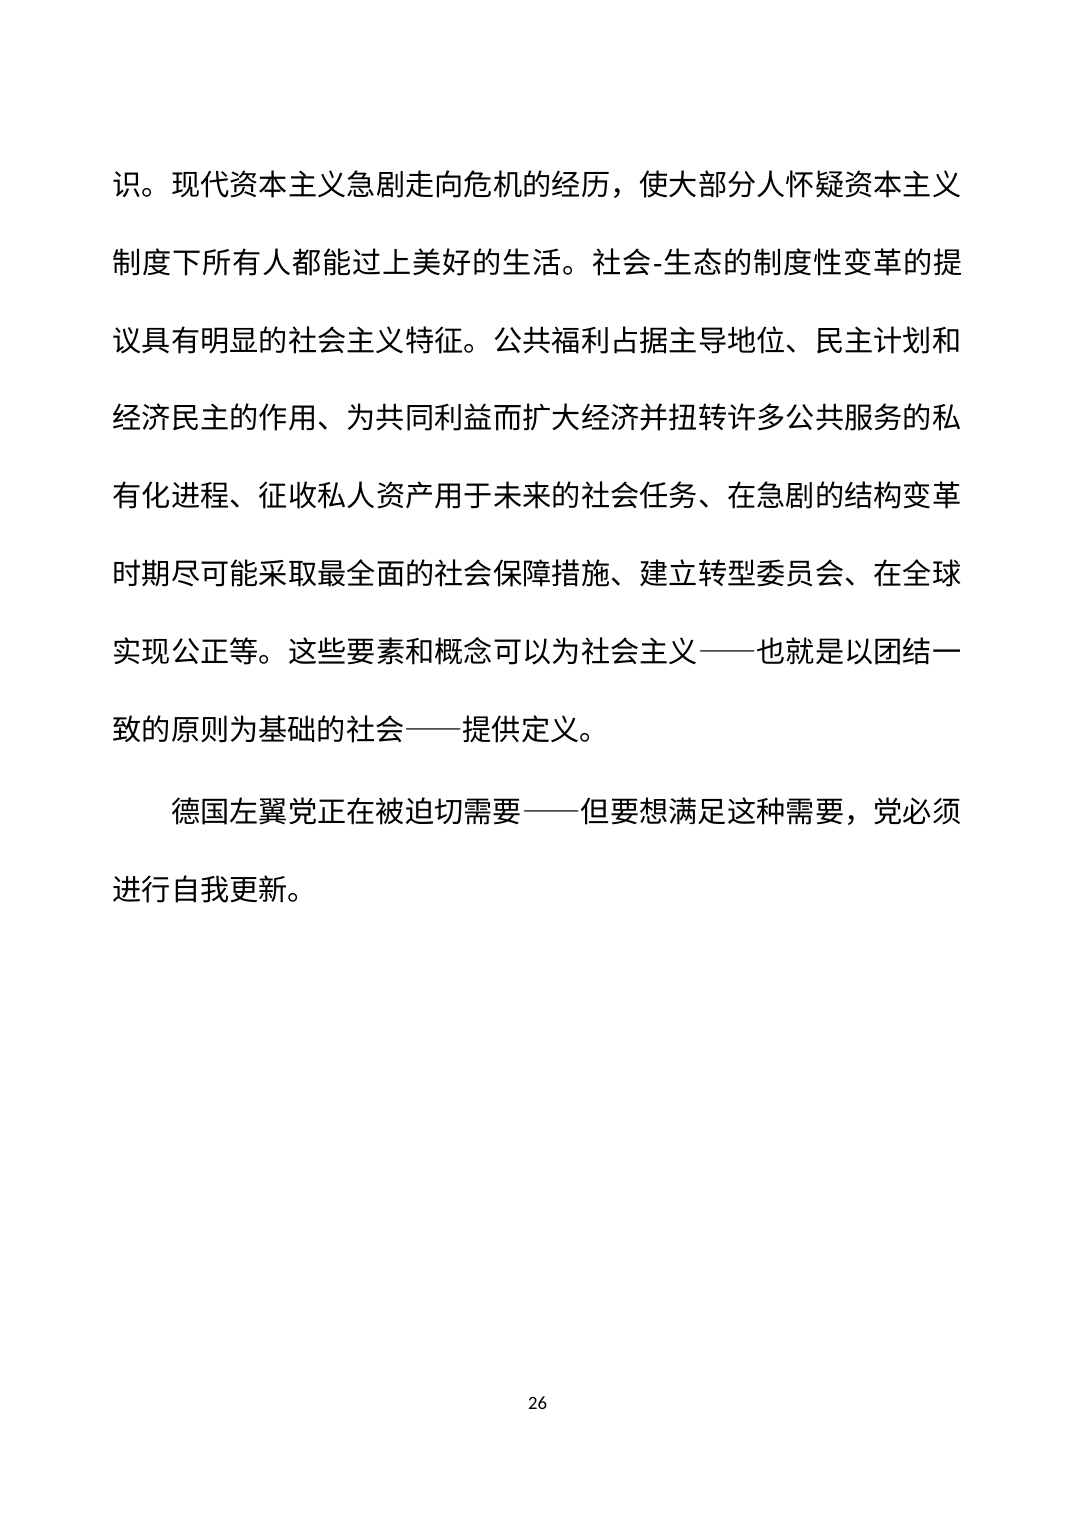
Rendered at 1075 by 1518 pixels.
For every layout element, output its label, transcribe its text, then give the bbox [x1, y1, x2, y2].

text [112, 150, 962, 760]
text 德国左翼党正在被迫切需要——但要想满足这种需要，党必须进行自我更新。 [112, 777, 962, 920]
